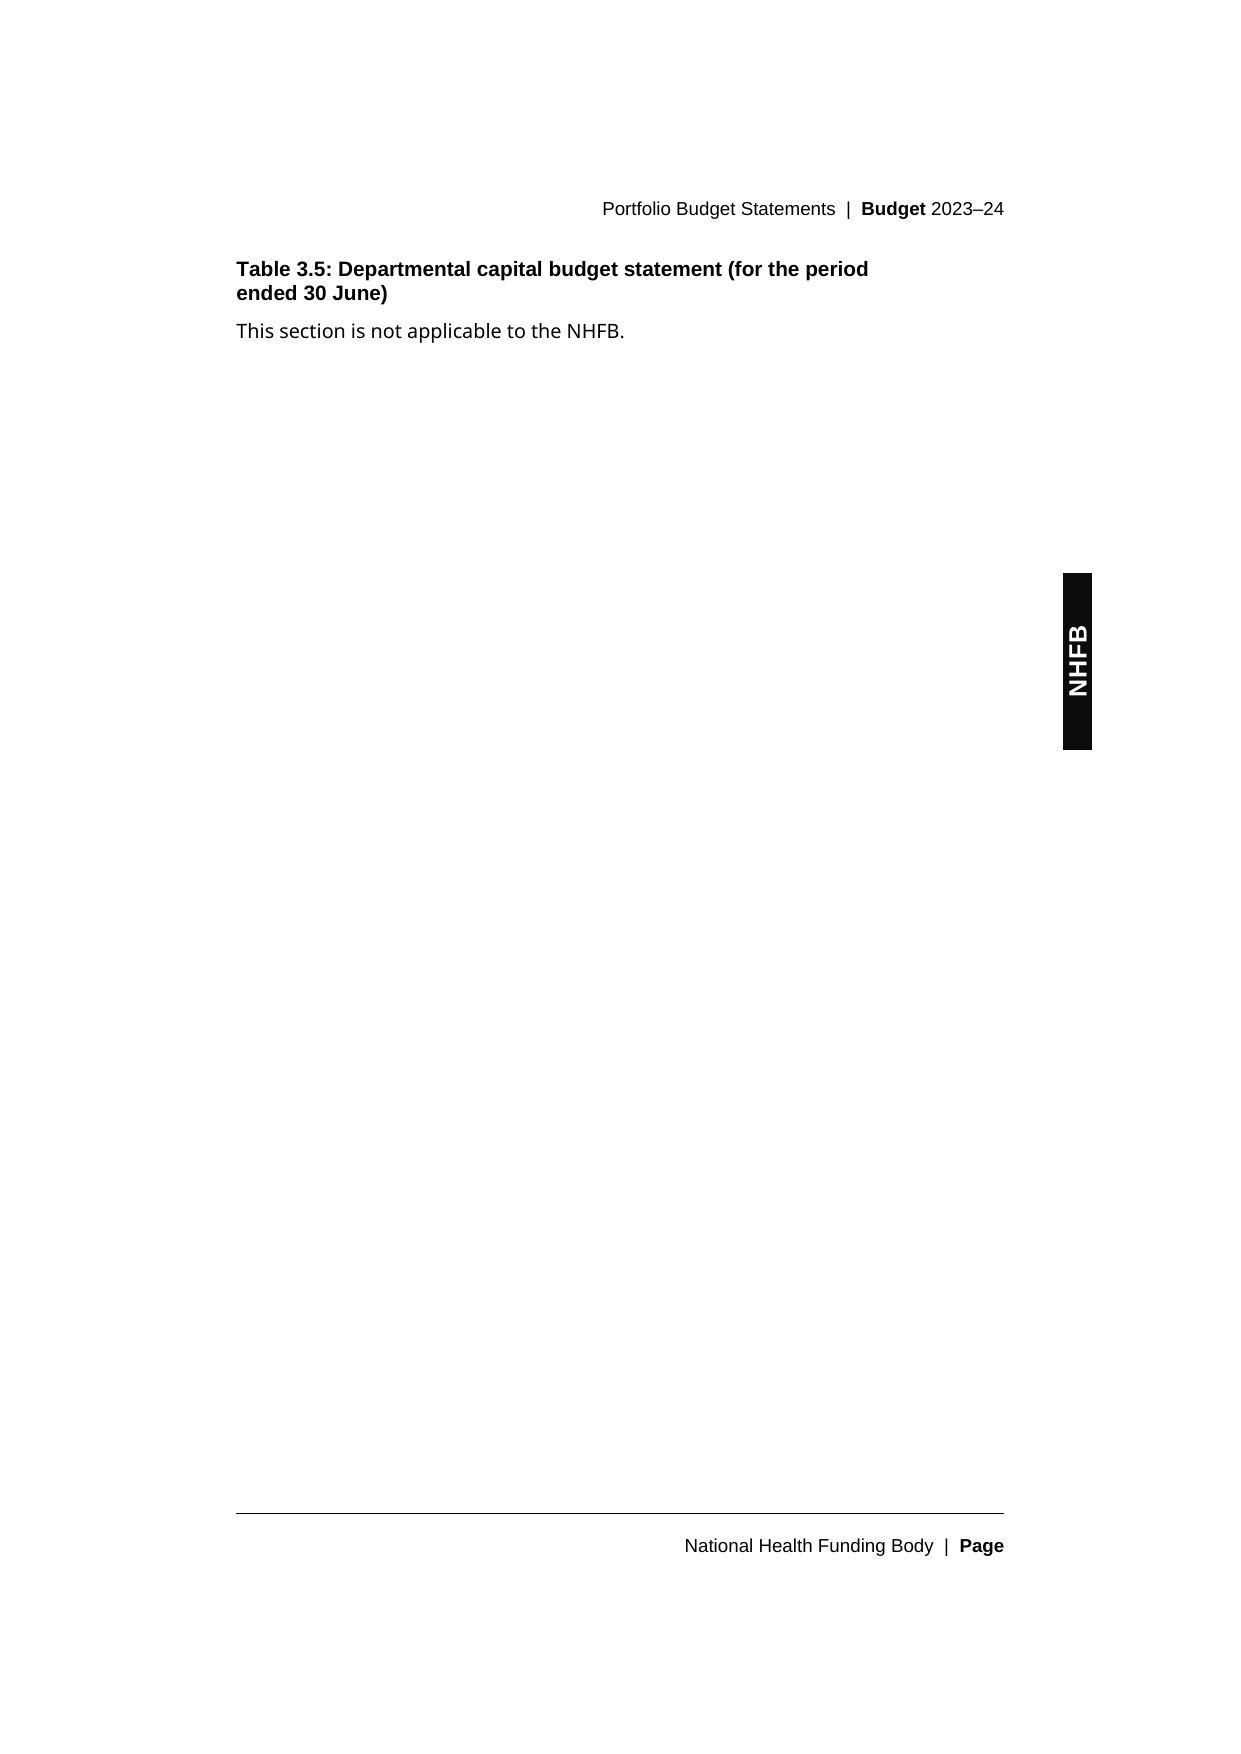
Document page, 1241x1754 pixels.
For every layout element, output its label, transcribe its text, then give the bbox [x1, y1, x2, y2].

text Table 3.5: Departmental capital budget statement (for the period ended 30 June) [236, 257, 1004, 305]
text This section is not applicable to the NHFB. [236, 317, 1004, 344]
